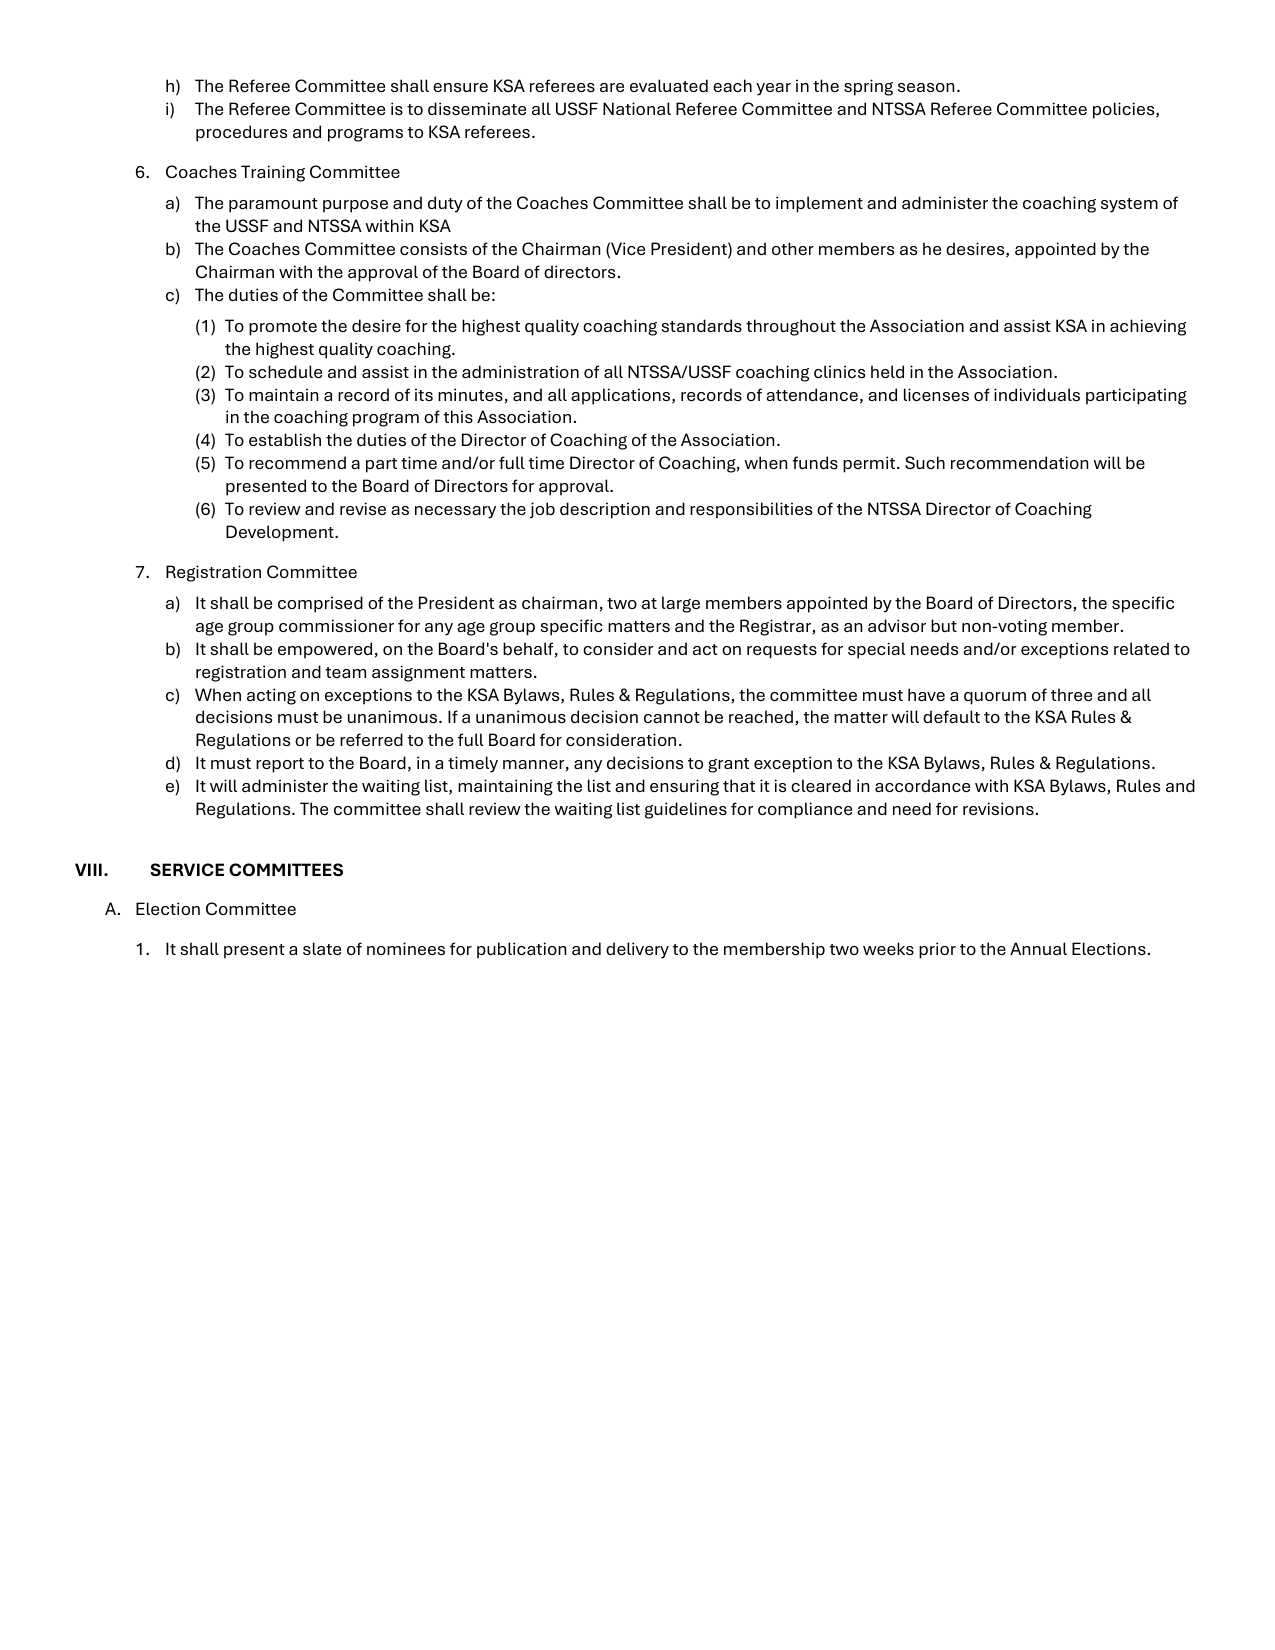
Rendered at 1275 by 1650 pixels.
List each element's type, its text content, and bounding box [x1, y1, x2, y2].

subtitle SERVICE COMMITTEES [75, 858, 1200, 881]
subtitle To maintain a record of its minutes, and all applications, records of attendance, and licenses of individuals participating in the coaching program of this Association. [195, 383, 1200, 429]
subtitle The Coaches Committee consists of the Chairman (Vice President) and other members as he desires, appointed by the Chairman with the approval of the Board of directors. [165, 237, 1200, 283]
subtitle To establish the duties of the Director of Coaching of the Association. [195, 429, 1200, 452]
subtitle The duties of the Committee shall be: [165, 283, 1200, 306]
subtitle Registration Committee [135, 560, 1200, 583]
subtitle To schedule and assist in the administration of all NTSSA/USSF coaching clinics held in the Association. [195, 360, 1200, 383]
subtitle The Referee Committee is to disseminate all USSF National Referee Committee and NTSSA Referee Committee policies, procedures and programs to KSA referees. [165, 98, 1200, 144]
subtitle To promote the desire for the highest quality coaching standards throughout the Association and assist KSA in achieving the highest quality coaching. [195, 314, 1200, 360]
subtitle It shall be comprised of the President as chairman, two at large members appointed by the Board of Directors, the specific age group commissioner for any age group specific matters and the Registrar, as an advisor but non-voting member. [165, 592, 1200, 637]
subtitle It must report to the Board, in a timely manner, any decisions to grant exception to the KSA Bylaws, Rules & Regulations. [165, 752, 1200, 775]
subtitle To recommend a part time and/or full time Director of Coaching, when funds permit. Such recommendation will be presented to the Board of Directors for approval. [195, 452, 1200, 498]
subtitle It will administer the waiting list, maintaining the list and ensuring that it is cleared in accordance with KSA Bylaws, Rules and Regulations. The committee shall review the waiting list guidelines for compliance and need for revisions. [165, 775, 1200, 821]
subtitle When acting on exceptions to the KSA Bylaws, Rules & Regulations, the committee must have a quorum of three and all decisions must be unanimous. If a unanimous decision cannot be reached, the matter will default to the KSA Rules & Regulations or be referred to the full Board for consideration. [165, 683, 1200, 752]
subtitle It shall present a slate of nominees for publication and delivery to the membership two weeks prior to the Annual Elections. [135, 937, 1200, 960]
subtitle Coaches Training Committee [135, 160, 1200, 183]
subtitle The Referee Committee shall ensure KSA referees are evaluated each year in the spring season. [165, 75, 1200, 98]
subtitle It shall be empowered, on the Board's behalf, to consider and act on requests for special needs and/or exceptions related to registration and team assignment matters. [165, 637, 1200, 683]
subtitle To review and revise as necessary the job description and responsibilities of the NTSSA Director of Coaching Development. [195, 498, 1200, 544]
subtitle The paramount purpose and duty of the Coaches Committee shall be to implement and administer the coaching system of the USSF and NTSSA within KSA [165, 192, 1200, 237]
subtitle Election Committee [105, 898, 1200, 921]
